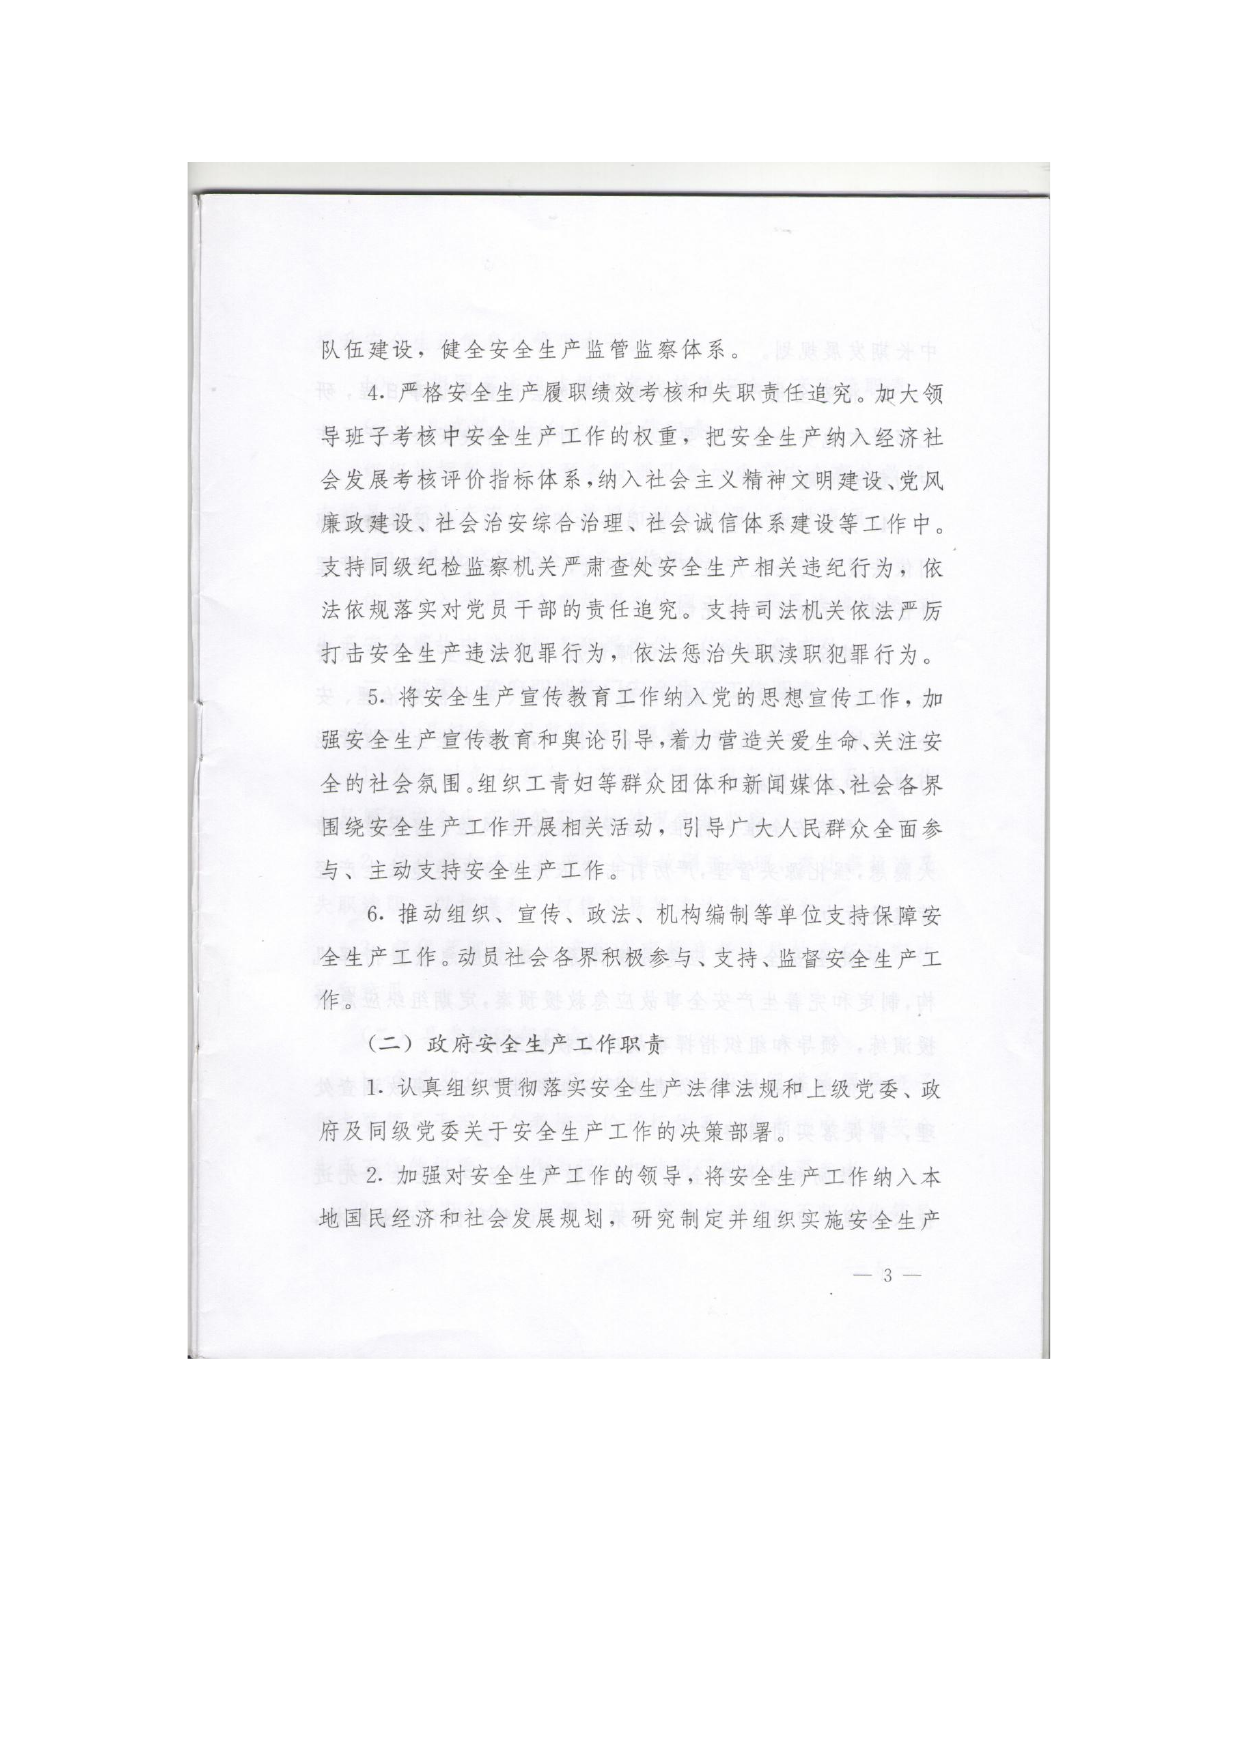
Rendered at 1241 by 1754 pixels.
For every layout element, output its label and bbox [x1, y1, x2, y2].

picture [187, 162, 1051, 1359]
